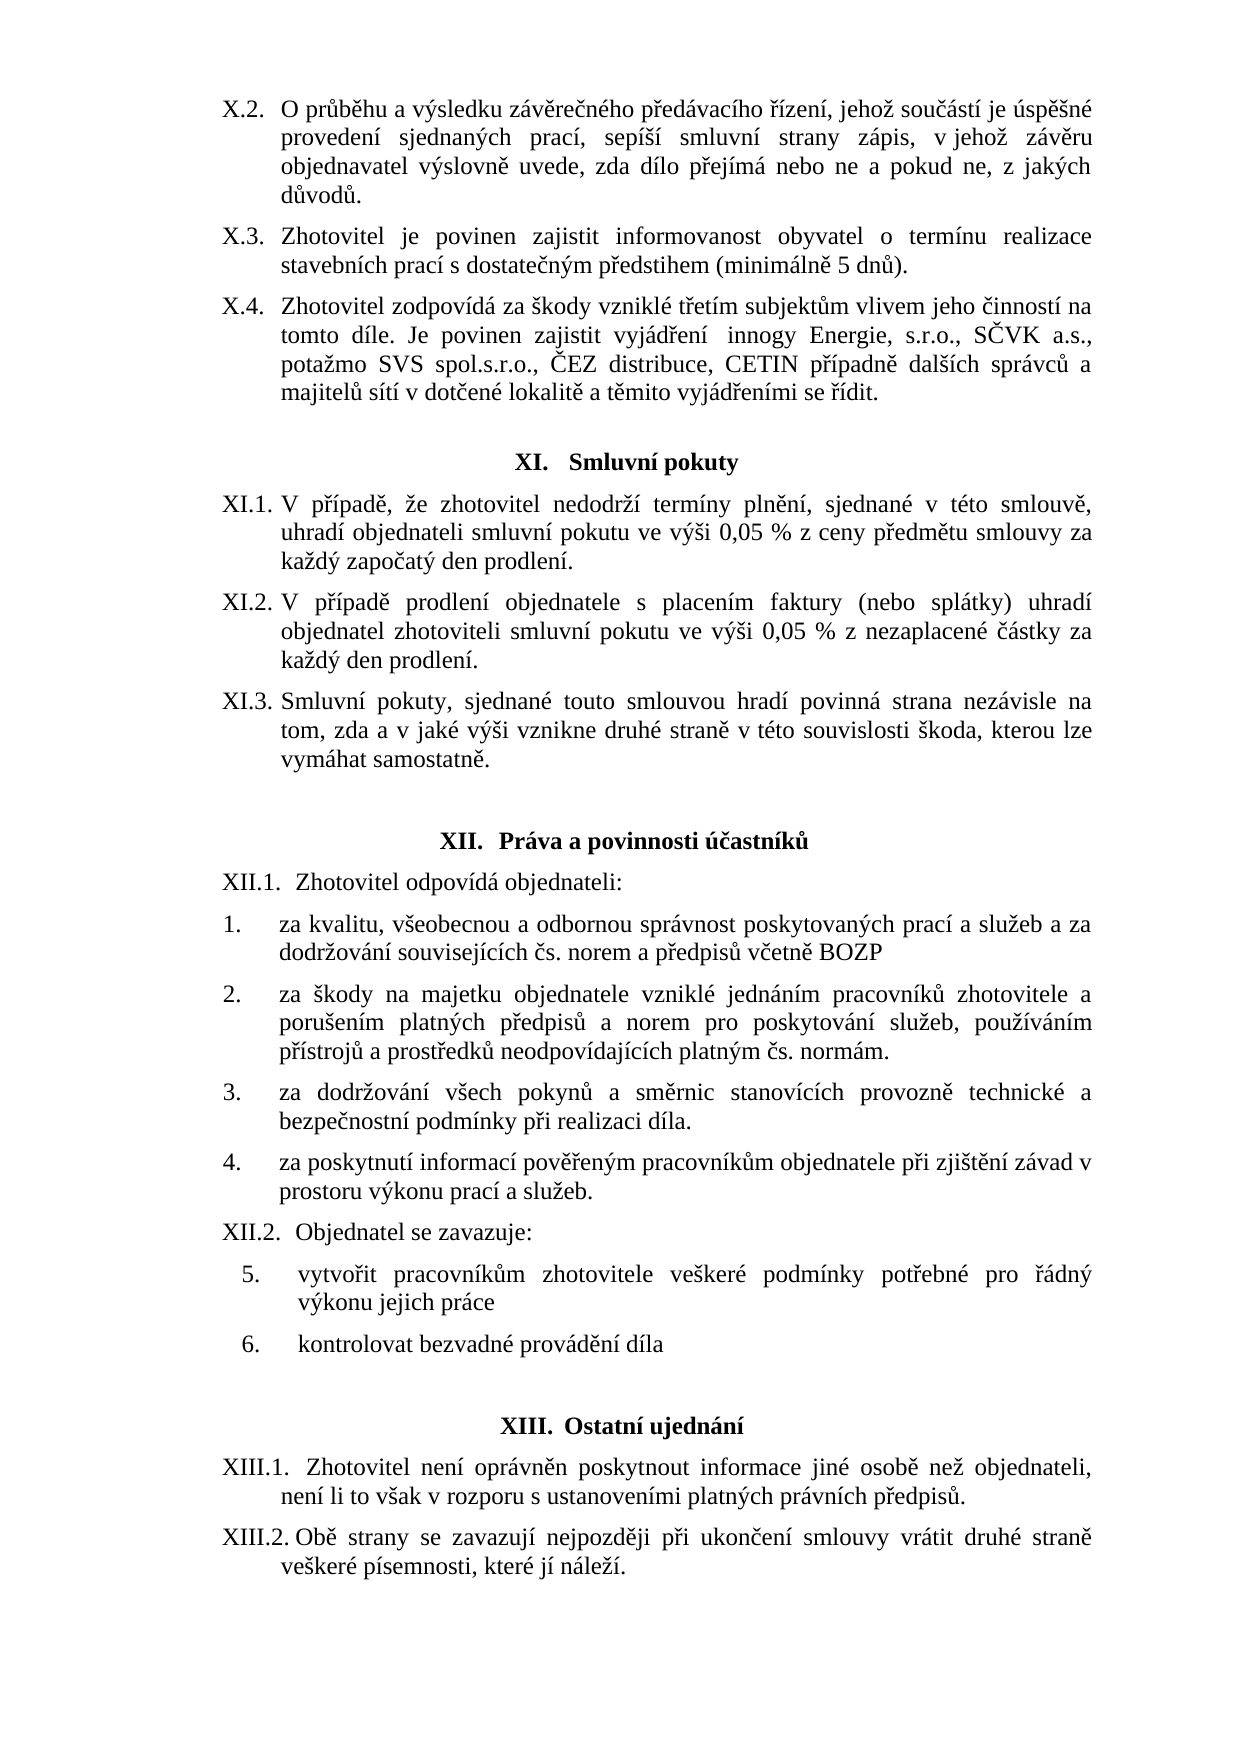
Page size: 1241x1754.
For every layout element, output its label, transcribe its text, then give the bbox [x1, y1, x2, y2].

list Obě strany se zavazují nejpozději při ukončení smlouvy vrátit druhé straně veškeré písemnosti, které jí náleží. [222, 1522, 1093, 1580]
list Objednatel se zavazuje: [222, 1217, 1093, 1246]
list Zhotovitel zodpovídá za škody vzniklé třetím subjektům vlivem jeho činností na tomto díle. Je povinen zajistit vyjádření innogy Energie, s.r.o., SČVK a.s., potažmo SVS spol.s.r.o., ČEZ distribuce, CETIN případně dalších správců a majitelů sítí v dotčené lokalitě a těmito vyjádřeními se řídit. [221, 291, 1093, 406]
subtitle Smluvní pokuty [178, 447, 1093, 476]
list za dodržování všech pokynů a směrnic stanovících provozně technické a bezpečnostní podmínky při realizaci díla. [223, 1077, 1093, 1135]
list Zhotovitel je povinen zajistit informovanost obyvatel o termínu realizace stavebních prací s dostatečným předstihem (minimálně 5 dnů). [222, 221, 1093, 279]
list Smluvní pokuty, sjednané touto smlouvou hradí povinná strana nezávisle na tom, zda a v jaké výši vznikne druhé straně v této souvislosti škoda, kterou lze vymáhat samostatně. [222, 686, 1093, 772]
list Zhotovitel není oprávněn poskytnout informace jiné osobě než objednateli, není li to však v rozporu s ustanoveními platných právních předpisů. [222, 1452, 1093, 1510]
list vytvořit pracovníkům zhotovitele veškeré podmínky potřebné pro řádný výkonu jejich práce [241, 1259, 1093, 1316]
subtitle Ostatní ujednání [178, 1411, 1093, 1440]
list za škody na majetku objednatele vzniklé jednáním pracovníků zhotovitele a porušením platných předpisů a norem pro poskytování služeb, používáním přístrojů a prostředků neodpovídajících platným čs. normám. [223, 979, 1093, 1065]
list O průběhu a výsledku závěrečného předávacího řízení, jehož součástí je úspěšné provedení sjednaných prací, sepíší smluvní strany zápis, v jehož závěru objednavatel výslovně uvede, zda dílo přejímá nebo ne a pokud ne, z jakých důvodů. [222, 94, 1093, 209]
list Zhotovitel odpovídá objednateli: [222, 867, 1093, 896]
list za kvalitu, všeobecnou a odbornou správnost poskytovaných prací a služeb a za dodržování souvisejících čs. norem a předpisů včetně BOZP [223, 909, 1093, 966]
subtitle Práva a povinnosti účastníků [178, 826, 1093, 855]
list V případě prodlení objednatele s placením faktury (nebo splátky) uhradí objednatel zhotoviteli smluvní pokutu ve výši 0,05 % z nezaplacené částky za každý den prodlení. [222, 587, 1093, 674]
list kontrolovat bezvadné provádění díla [241, 1329, 1093, 1357]
list V případě, že zhotovitel nedodrží termíny plnění, sjednané v této smlouvě, uhradí objednateli smluvní pokutu ve výši 0,05 % z ceny předmětu smlouvy za každý započatý den prodlení. [222, 489, 1093, 575]
list za poskytnutí informací pověřeným pracovníkům objednatele při zjištění závad v prostoru výkonu prací a služeb. [223, 1147, 1093, 1205]
